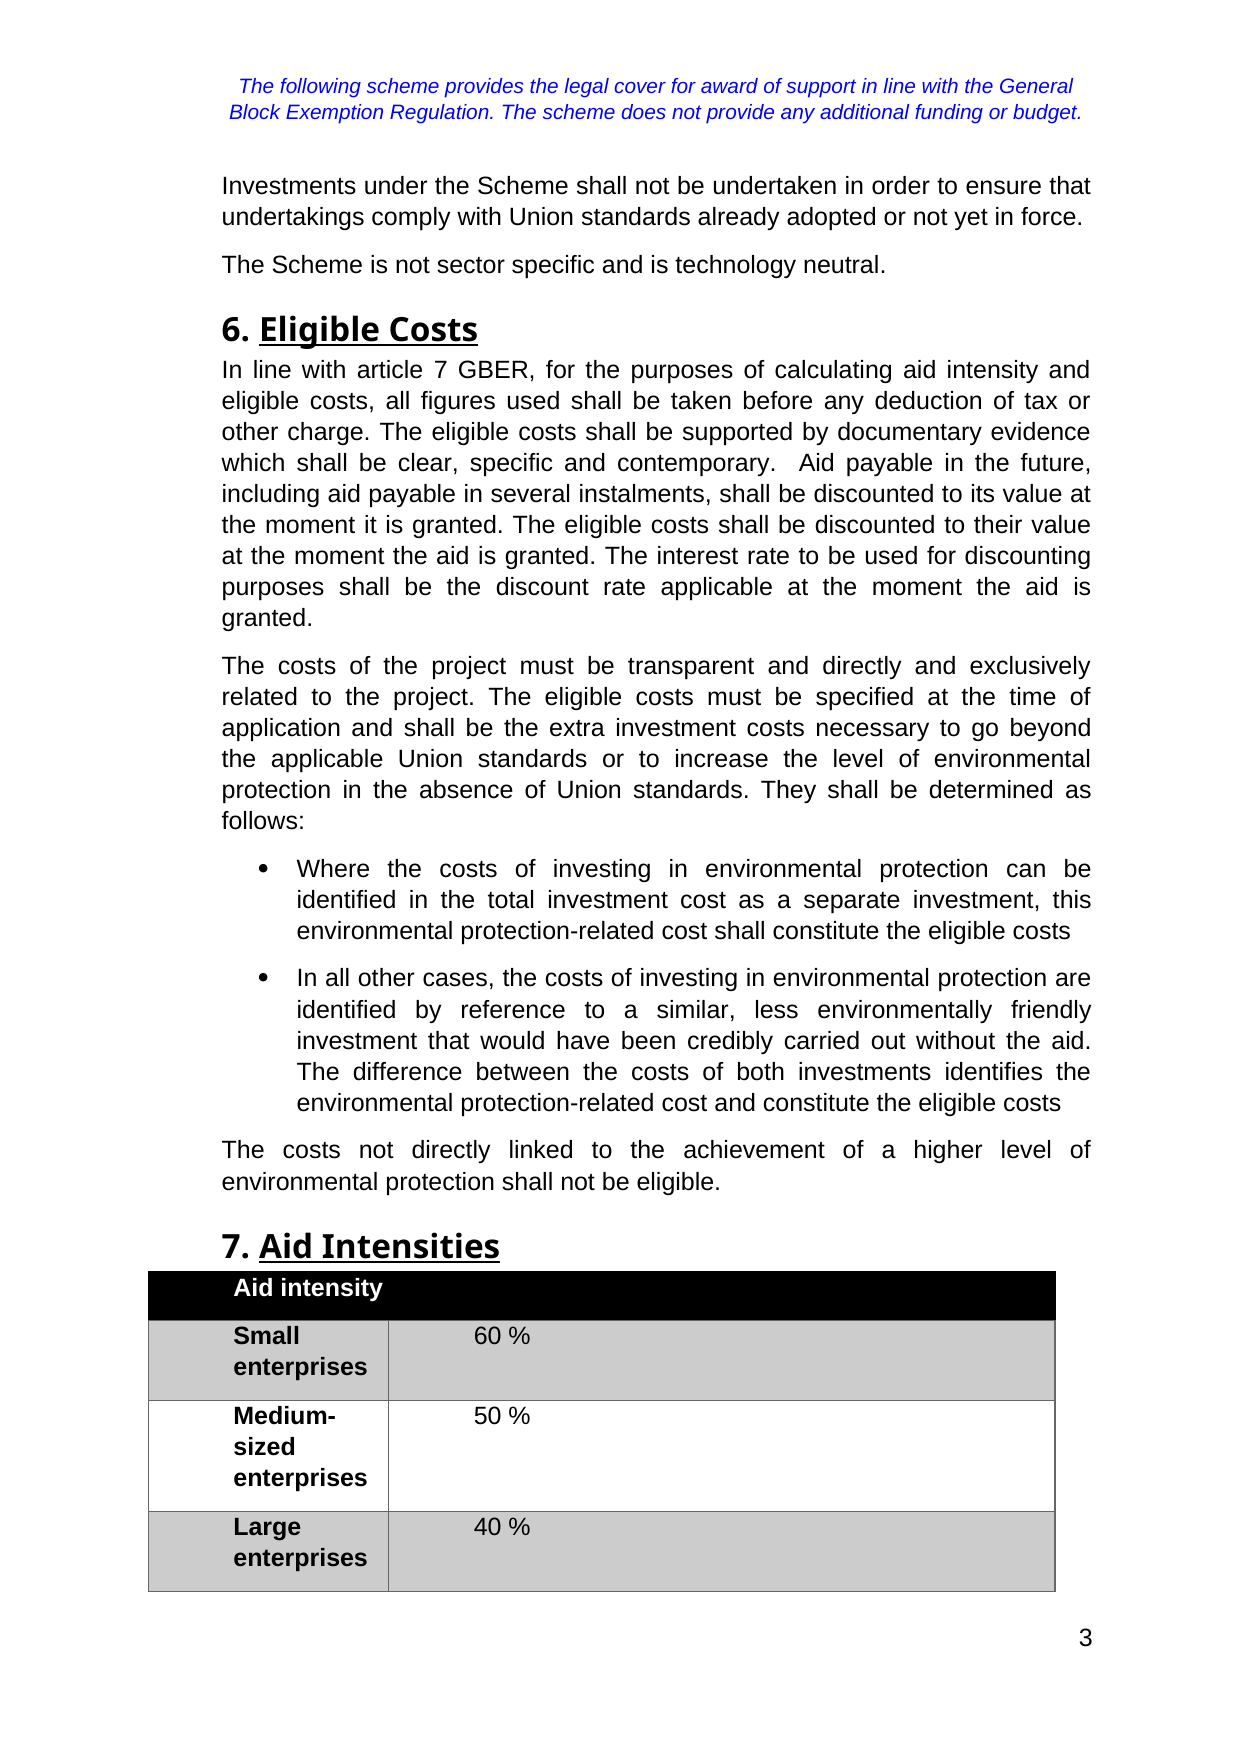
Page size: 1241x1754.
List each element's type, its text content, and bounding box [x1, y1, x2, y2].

list In all other cases, the costs of investing in environmental protection are identified by reference to a similar, less environmentally friendly investment that would have been credibly carried out without the aid. The difference between the costs of both investments identifies the environmental protection-related cost and constitute the eligible costs [259, 963, 1093, 1116]
table_cell 40 % [389, 1512, 1054, 1591]
table_cell 60 % [389, 1321, 1054, 1400]
text Investments under the Scheme shall not be undertaken in order to ensure that undertakings comply with Union standards already adopted or not yet in force. [221, 171, 1093, 231]
table_header Aid intensity [149, 1273, 1054, 1320]
table_cell Large enterprises [149, 1512, 388, 1591]
table_cell Small enterprises [149, 1321, 388, 1400]
list Where the costs of investing in environmental protection can be identified in the total investment cost as a separate investment, this environmental protection-related cost shall constitute the eligible costs [259, 853, 1093, 944]
table_cell 50 % [389, 1401, 1054, 1511]
table_cell Medium-sized enterprises [149, 1401, 388, 1511]
text The costs not directly linked to the achievement of a higher level of environmental protection shall not be eligible. [221, 1135, 1093, 1195]
text In line with article 7 GBER, for the purposes of calculating aid intensity and eligible costs, all figures used shall be taken before any deduction of tax or other charge. The eligible costs shall be supported by documentary evidence which shall be clear, specific and contemporary. Aid payable in the future, including aid payable in several instalments, shall be discounted to its value at the moment it is granted. The eligible costs shall be discounted to their value at the moment the aid is granted. The interest rate to be used for discounting purposes shall be the discount rate applicable at the moment the aid is granted. [221, 354, 1093, 632]
text The Scheme is not sector specific and is technology neutral. [221, 249, 1093, 278]
subtitle Eligible Costs [221, 306, 1093, 351]
subtitle Aid Intensities [221, 1222, 1093, 1268]
text The costs of the project must be transparent and directly and exclusively related to the project. The eligible costs must be specified at the time of application and shall be the extra investment costs necessary to go beyond the applicable Union standards or to increase the level of environmental protection in the absence of Union standards. They shall be determined as follows: [221, 651, 1093, 834]
